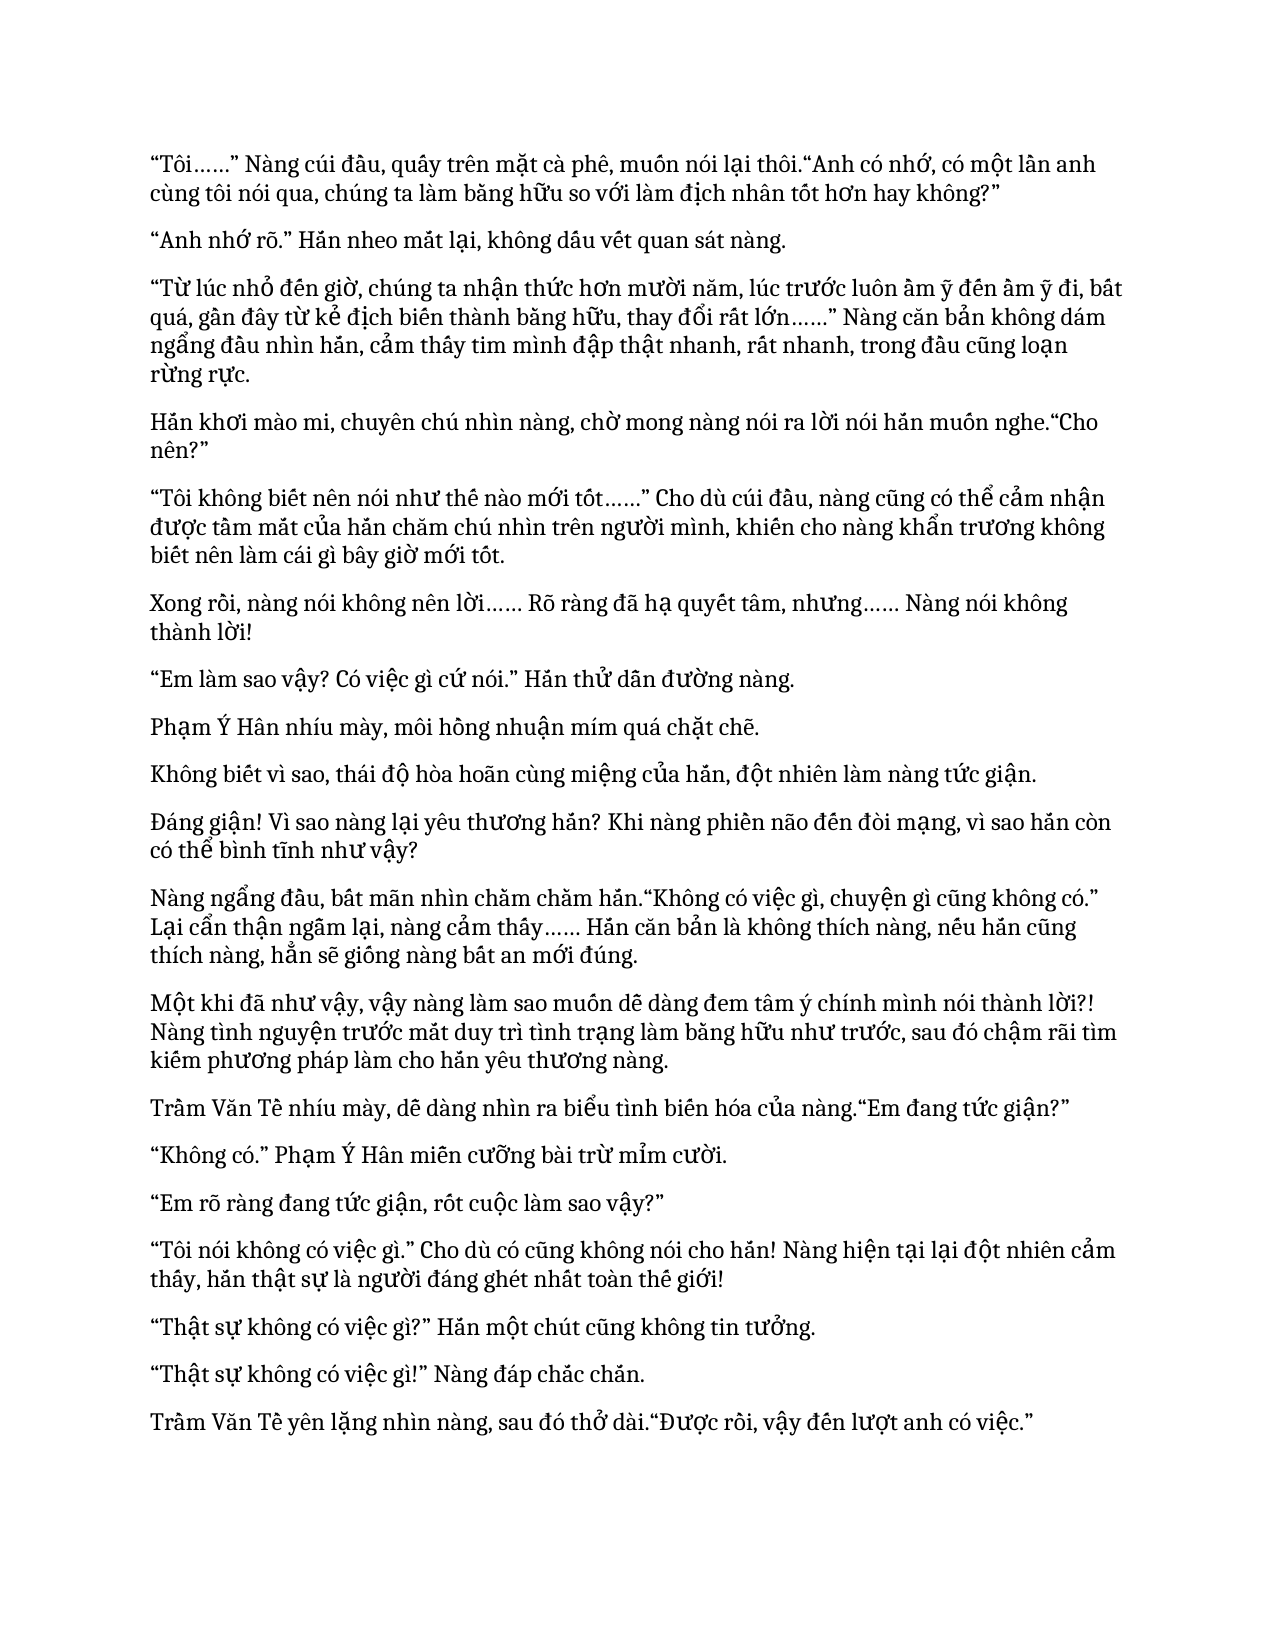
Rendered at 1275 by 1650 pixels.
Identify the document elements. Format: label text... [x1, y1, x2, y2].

text “Không có.” Phạm Ý Hân miễn cưỡng bài trừ mỉm cười. [150, 1141, 1125, 1170]
text Trầm Văn Tề yên lặng nhìn nàng, sau đó thở dài.“Được rồi, vậy đến lượt anh có việc.” [150, 1407, 1125, 1436]
text “Thật sự không có việc gì!” Nàng đáp chắc chắn. [150, 1360, 1125, 1389]
text Đáng giận! Vì sao nàng lại yêu thương hắn? Khi nàng phiền não đến đòi mạng, vì sao hắn còn có thể bình tĩnh như vậy? [150, 807, 1125, 865]
text Trầm Văn Tề nhíu mày, dễ dàng nhìn ra biểu tình biến hóa của nàng.“Em đang tức giận?” [150, 1094, 1125, 1122]
text “Từ lúc nhỏ đến giờ, chúng ta nhận thức hơn mười năm, lúc trước luôn ầm ỹ đến ầm ỹ đi, bất quá, gần đây từ kẻ địch biến thành bằng hữu, thay đổi rất lớn……” Nàng căn bản không dám ngẩng đầu nhìn hắn, cảm thấy tim mình đập thật nhanh, rất nhanh, trong đầu cũng loạn rừng rực. [150, 274, 1125, 389]
text Một khi đã như vậy, vậy nàng làm sao muốn dễ dàng đem tâm ý chính mình nói thành lời?! Nàng tình nguyện trước mắt duy trì tình trạng làm bằng hữu như trước, sau đó chậm rãi tìm kiếm phương pháp làm cho hắn yêu thương nàng. [150, 989, 1125, 1075]
text “Tôi nói không có việc gì.” Cho dù có cũng không nói cho hắn! Nàng hiện tại lại đột nhiên cảm thấy, hắn thật sự là người đáng ghét nhất toàn thế giới! [150, 1236, 1125, 1294]
text Hắn khơi mào mi, chuyên chú nhìn nàng, chờ mong nàng nói ra lời nói hắn muốn nghe.“Cho nên?” [150, 407, 1125, 465]
text Phạm Ý Hân nhíu mày, môi hồng nhuận mím quá chặt chẽ. [150, 712, 1125, 741]
text “Anh nhớ rõ.” Hắn nheo mắt lại, không dấu vết quan sát nàng. [150, 226, 1125, 255]
text Không biết vì sao, thái độ hòa hoãn cùng miệng của hắn, đột nhiên làm nàng tức giận. [150, 760, 1125, 789]
text “Em làm sao vậy? Có việc gì cứ nói.” Hắn thử dẫn đường nàng. [150, 665, 1125, 694]
text “Em rõ ràng đang tức giận, rốt cuộc làm sao vậy?” [150, 1189, 1125, 1217]
text Xong rồi, nàng nói không nên lời…… Rõ ràng đã hạ quyết tâm, nhưng…… Nàng nói không thành lời! [150, 589, 1125, 646]
text Nàng ngẩng đầu, bất mãn nhìn chằm chằm hắn.“Không có việc gì, chuyện gì cũng không có.” Lại cẩn thận ngẫm lại, nàng cảm thấy…… Hắn căn bản là không thích nàng, nếu hắn cũng thích nàng, hẳn sẽ giống nàng bất an mới đúng. [150, 884, 1125, 970]
text “Tôi……” Nàng cúi đầu, quấy trên mặt cà phê, muốn nói lại thôi.“Anh có nhớ, có một lần anh cùng tôi nói qua, chúng ta làm bằng hữu so với làm địch nhân tốt hơn hay không?” [150, 150, 1125, 207]
text “Tôi không biết nên nói như thế nào mới tốt……” Cho dù cúi đầu, nàng cũng có thể cảm nhận được tầm mắt của hắn chăm chú nhìn trên người mình, khiến cho nàng khẩn trương không biết nên làm cái gì bây giờ mới tốt. [150, 484, 1125, 570]
text “Thật sự không có việc gì?” Hắn một chút cũng không tin tưởng. [150, 1312, 1125, 1341]
